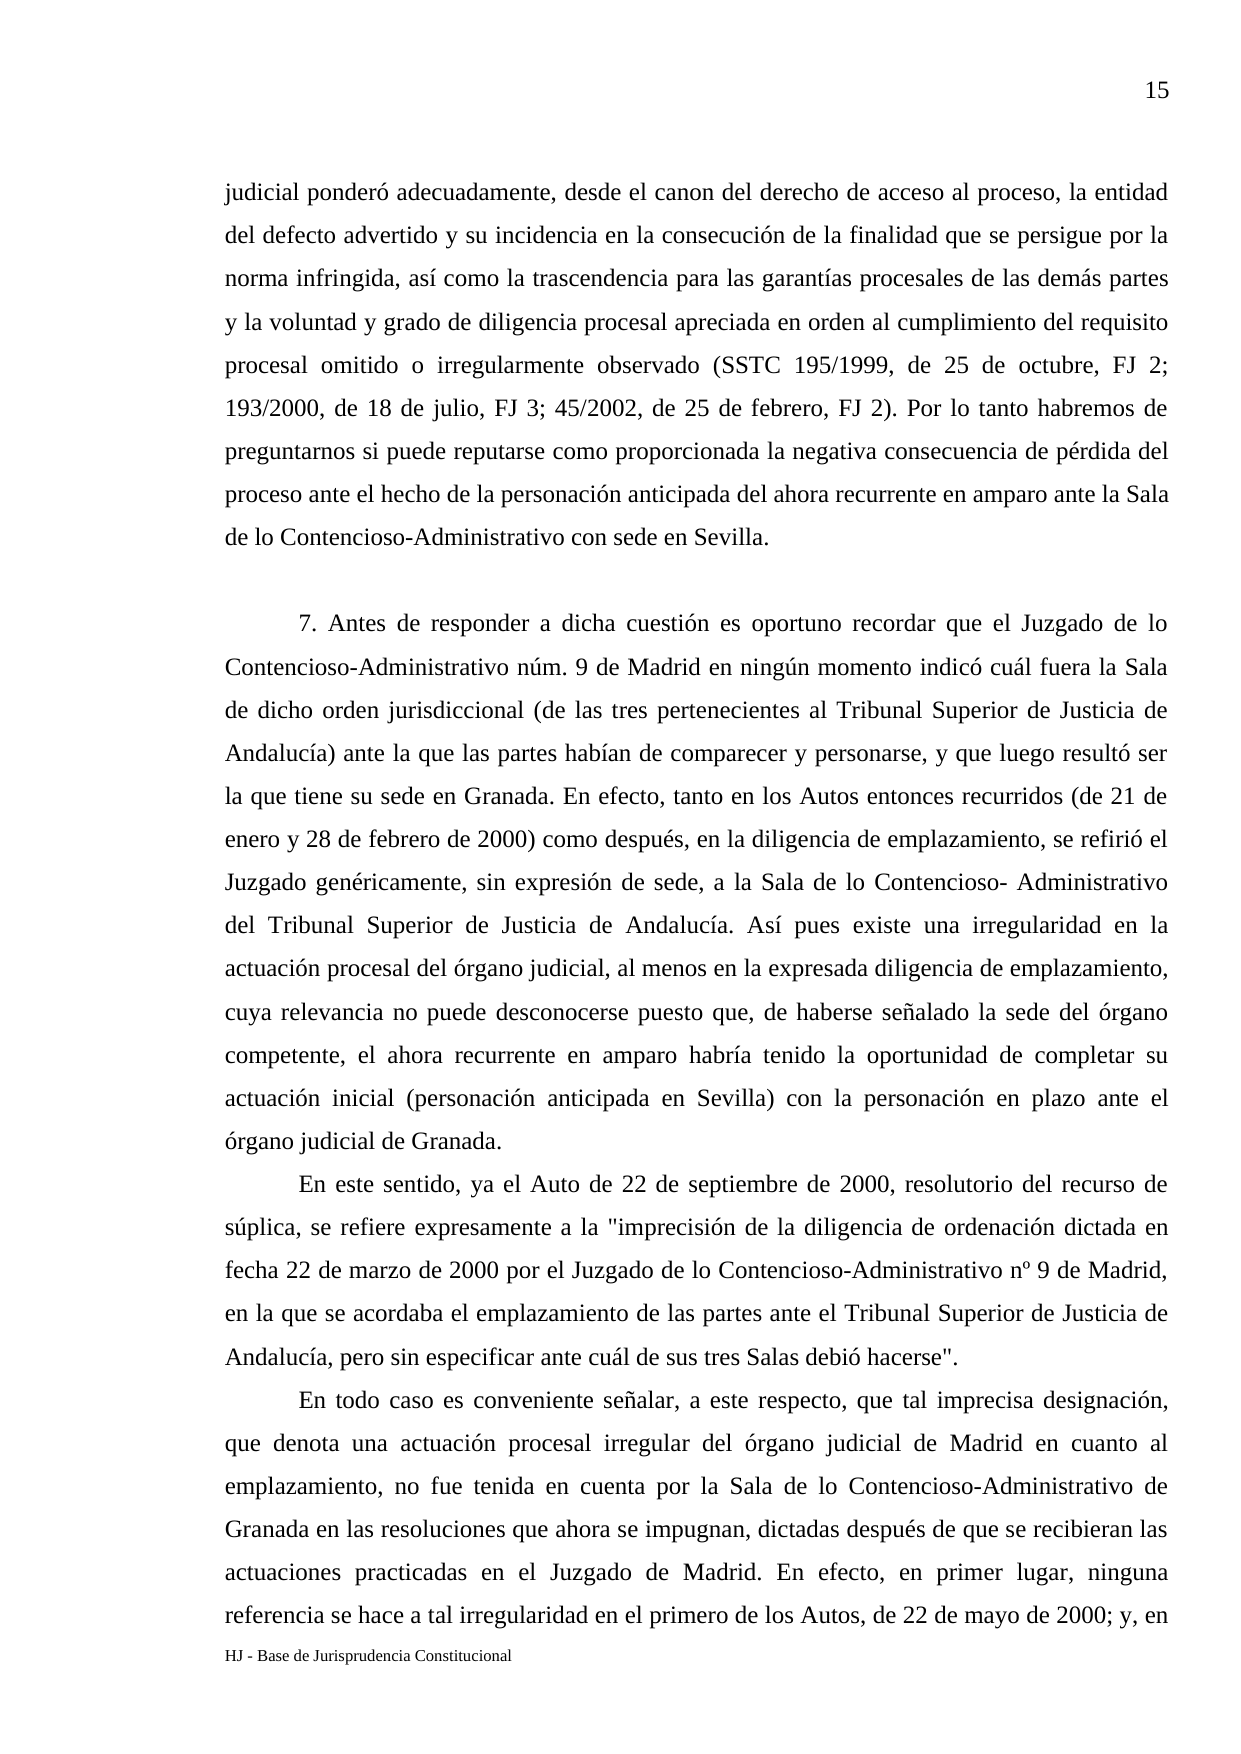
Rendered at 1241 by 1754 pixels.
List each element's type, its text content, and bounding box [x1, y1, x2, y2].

text 7. Antes de responder a dicha cuestión es oportuno recordar que el Juzgado de lo Contencioso-Administrativo núm. 9 de Madrid en ningún momento indicó cuál fuera la Sala de dicho orden jurisdiccional (de las tres pertenecientes al Tribunal Superior de Justicia de Andalucía) ante la que las partes habían de comparecer y personarse, y que luego resultó ser la que tiene su sede en Granada. En efecto, tanto en los Autos entonces recurridos (de 21 de enero y 28 de febrero de 2000) como después, en la diligencia de emplazamiento, se refirió el Juzgado genéricamente, sin expresión de sede, a la Sala de lo Contencioso- Administrativo del Tribunal Superior de Justicia de Andalucía. Así pues existe una irregularidad en la actuación procesal del órgano judicial, al menos en la expresada diligencia de emplazamiento, cuya relevancia no puede desconocerse puesto que, de haberse señalado la sede del órgano competente, el ahora recurrente en amparo habría tenido la oportunidad de completar su actuación inicial (personación anticipada en Sevilla) con la personación en plazo ante el órgano judicial de Granada. [224, 608, 1169, 1155]
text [224, 177, 1169, 551]
text En este sentido, ya el Auto de 22 de septiembre de 2000, resolutorio del recurso de súplica, se refiere expresamente a la "imprecisión de la diligencia de ordenación dictada en fecha 22 de marzo de 2000 por el Juzgado de lo Contencioso-Administrativo nº 9 de Madrid, en la que se acordaba el emplazamiento de las partes ante el Tribunal Superior de Justicia de Andalucía, pero sin especificar ante cuál de sus tres Salas debió hacerse". [224, 1169, 1169, 1370]
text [224, 1385, 1169, 1629]
